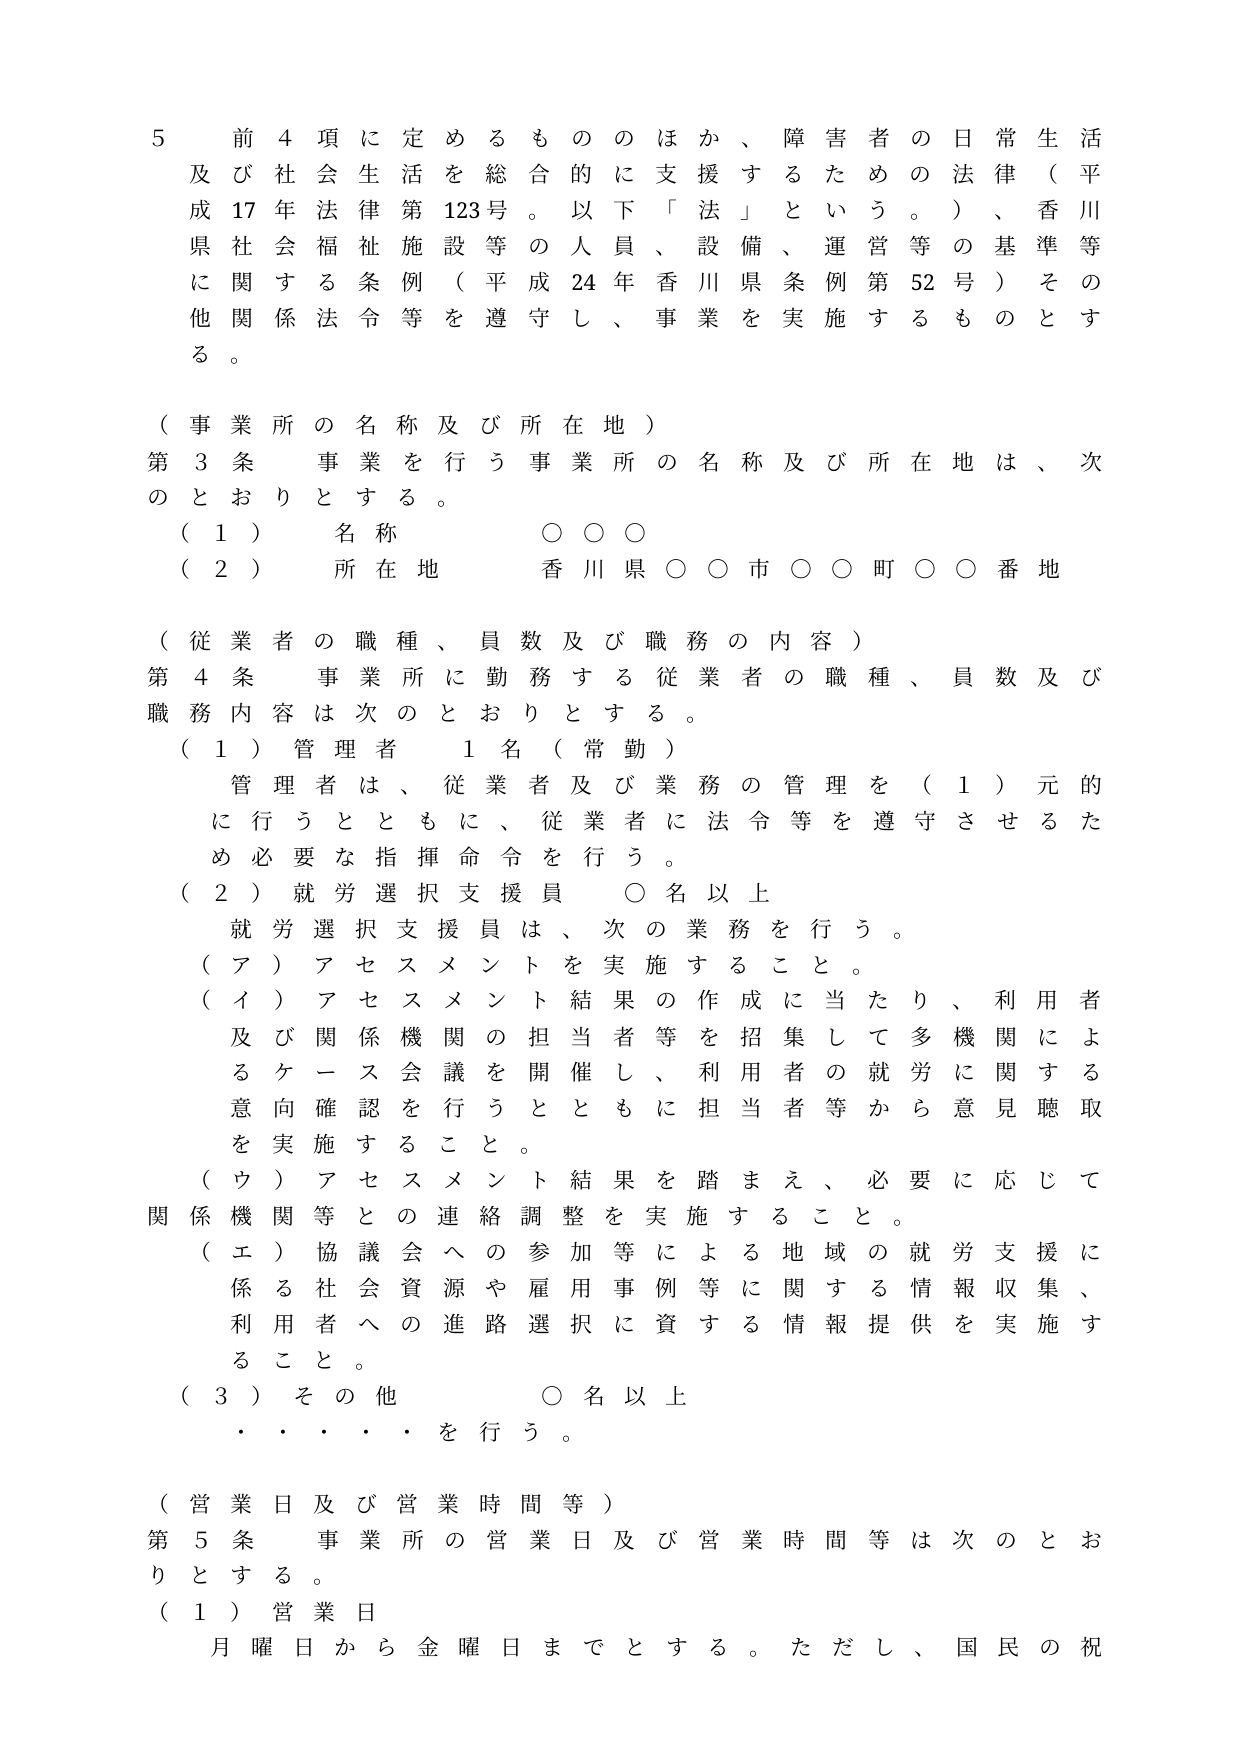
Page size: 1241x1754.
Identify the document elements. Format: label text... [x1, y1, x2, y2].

text 就労選択支援員は、次の業務を行う。 [148, 910, 1122, 946]
text （３）その他 ○名以上 [148, 1377, 1122, 1413]
text （１） 名称 ○○○ [148, 514, 1122, 550]
text （ウ）アセスメント結果を踏まえ、必要に応じて関係機関等との連絡調整を実施すること。 [148, 1161, 1122, 1233]
text 第４条 事業所に勤務する従業者の職種、員数及び職務内容は次のとおりとする。 [148, 658, 1122, 730]
text （２）就労選択支援員 〇名以上 [148, 874, 1122, 910]
text （ア）アセスメントを実施すること。 [148, 946, 1122, 982]
text 第３条 事業を行う事業所の名称及び所在地は、次のとおりとする。 [148, 442, 1122, 514]
text ５ 前４項に定めるもののほか、障害者の日常生活及び社会生活を総合的に支援するための法律（平成17年法律第123号。以下「法」という。）、香川県社会福祉施設等の人員、設備、運営等の基準等に関する条例（平成24年香川県条例第52号）その他関係法令等を遵守し、事業を実施するものとする。 [148, 119, 1122, 371]
text （エ）協議会への参加等による地域の就労支援に係る社会資源や雇用事例等に関する情報収集、利用者への進路選択に資する情報提供を実施すること。 [189, 1233, 1122, 1377]
text （イ）アセスメント結果の作成に当たり、利用者及び関係機関の担当者等を招集して多機関によるケース会議を開催し、利用者の就労に関する意向確認を行うとともに担当者等から意見聴取を実施すること。 [189, 982, 1122, 1161]
text （１）管理者 １名（常勤） [148, 730, 1122, 766]
text （事業所の名称及び所在地） [148, 407, 1122, 442]
text 管理者は、従業者及び業務の管理を（１）元的に行うとともに、従業者に法令等を遵守させるため必要な指揮命令を行う。 [210, 766, 1122, 874]
text ・・・・・を行う。 [148, 1413, 1122, 1449]
text 第５条 事業所の営業日及び営業時間等は次のとおりとする。 [148, 1521, 1122, 1592]
text （２） 所在地 香川県○○市○○町○○番地 [148, 550, 1122, 586]
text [189, 1628, 1122, 1664]
text （従業者の職種、員数及び職務の内容） [148, 622, 1122, 658]
text （１）営業日 [148, 1592, 1122, 1628]
text （営業日及び営業時間等） [148, 1485, 1122, 1521]
